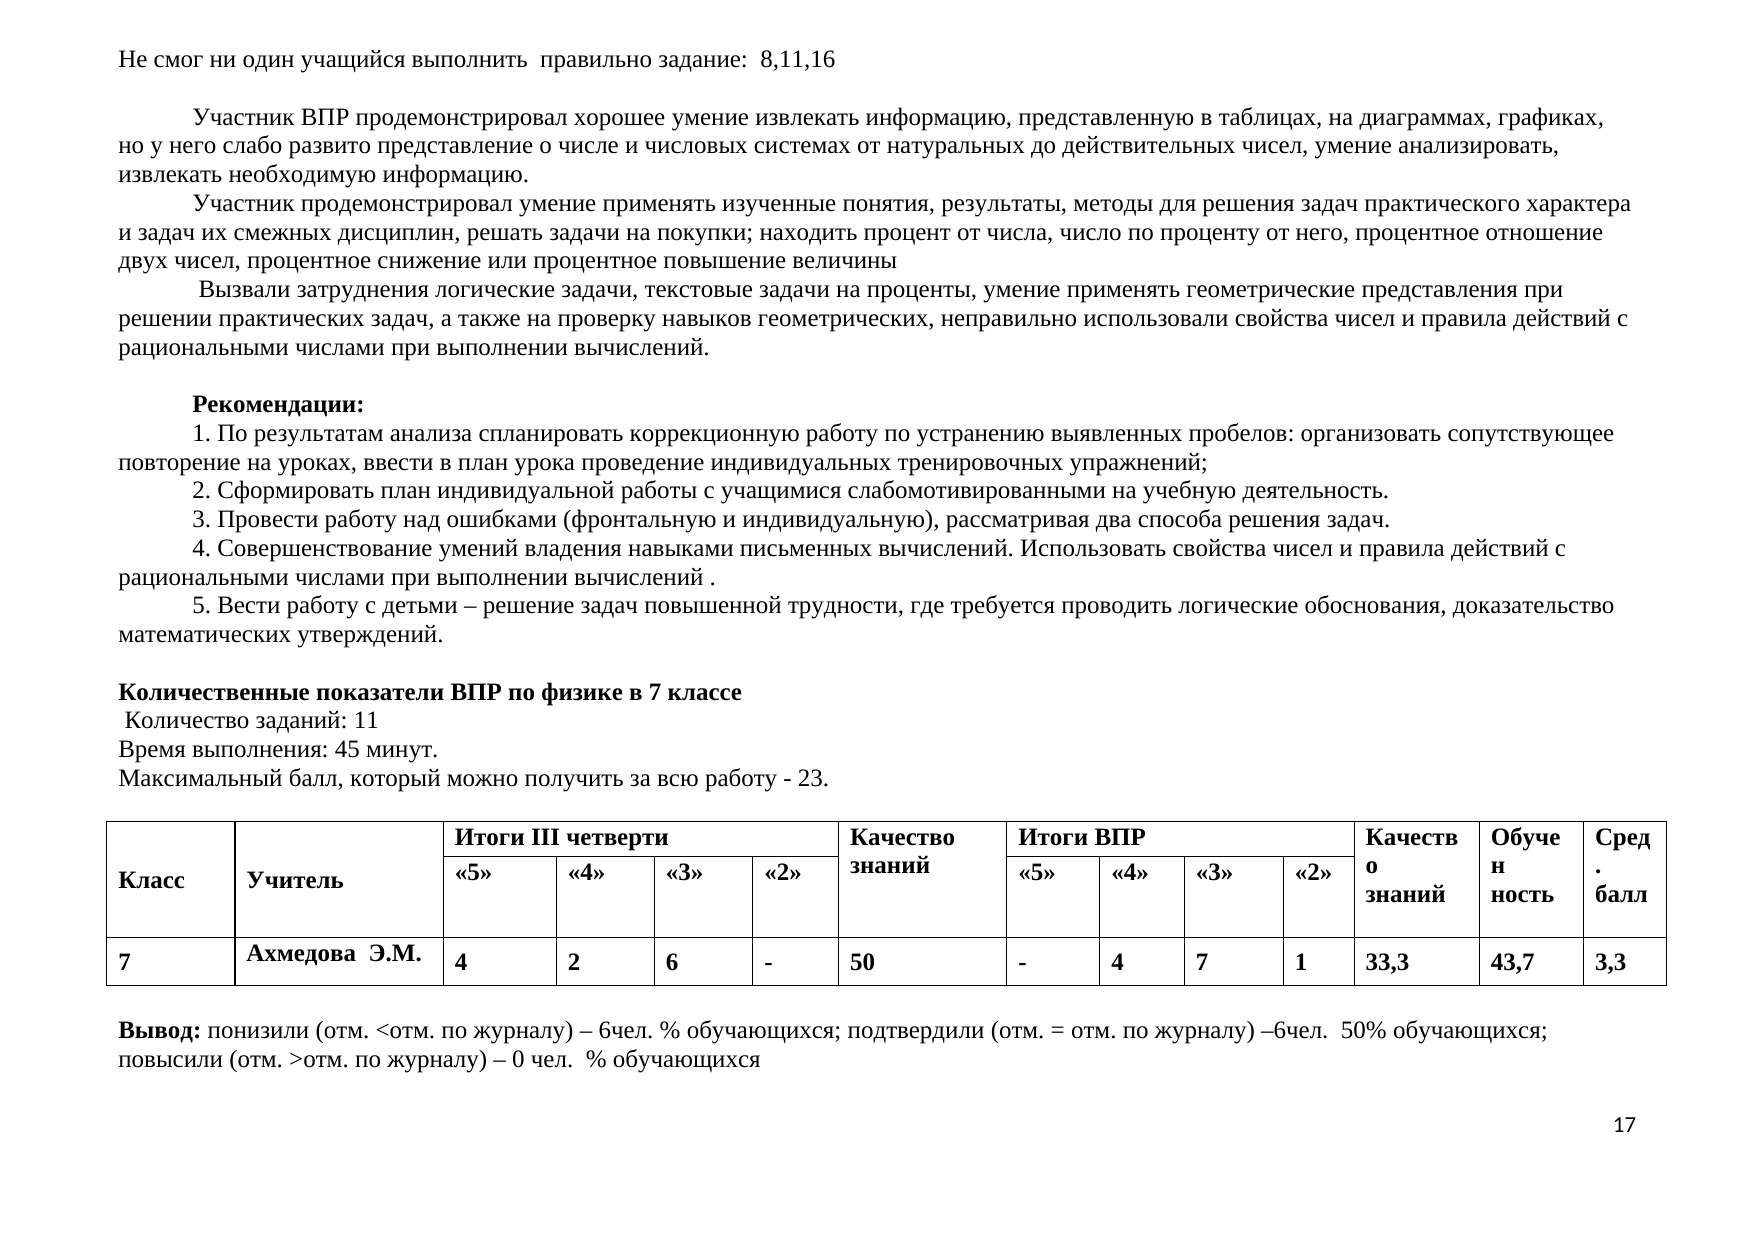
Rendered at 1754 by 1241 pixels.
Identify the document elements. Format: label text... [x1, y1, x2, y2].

text Участник продемонстрировал умение применять изученные понятия, результаты, методы для решения задач практического характера и задач их смежных дисциплин, решать задачи на покупки; находить процент от числа, число по проценту от него, процентное отношение двух чисел, процентное снижение или процентное повышение величины [898, 188, 1636, 274]
table_cell «5» [444, 857, 556, 937]
text Время выполнения: 45 минут. [118, 734, 1636, 763]
table_cell 33,3 [1355, 938, 1479, 985]
table_cell 7 [107, 938, 234, 985]
table_cell 43,7 [1480, 938, 1583, 985]
table_cell 7 [1185, 938, 1283, 985]
table_cell «2» [753, 857, 838, 937]
table_cell 4 [444, 938, 556, 985]
table_cell - [753, 938, 838, 985]
text Количество заданий: 11 [118, 706, 1636, 734]
table_header Сред. балл [1584, 822, 1666, 937]
text 2. Сформировать план индивидуальной работы с учащимися слабомотивированными на учебную деятельность. [118, 476, 1636, 504]
text Максимальный балл, который можно получить за всю работу - 23. [118, 763, 1636, 792]
table_header Качество знаний [1355, 822, 1479, 937]
table_cell Ахмедова Э.М. [236, 938, 443, 985]
text 5. Вести работу с детьми – решение задач повышенной трудности, где требуется проводить логические обоснования, доказательство математических утверждений. [118, 591, 1636, 648]
table_cell «4» [557, 857, 654, 937]
text Рекомендации: [118, 389, 1636, 418]
table_cell 1 [1284, 938, 1354, 985]
text Вывод: понизили (отм. <отм. по журналу) – 6чел. % обучающихся; подтвердили (отм. = отм. по журналу) –6чел. 50% обучающихся; повысили (отм. >отм. по журналу) – 0 чел. % обучающихся [118, 1015, 1636, 1073]
text Вызвали затруднения логические задачи, текстовые задачи на проценты, умение применять геометрические представления при решении практических задач, а также на проверку навыков геометрических, неправильно использовали свойства чисел и правила действий с рациональными числами при выполнении вычислений. [118, 274, 1636, 361]
table_cell «4» [1100, 857, 1184, 937]
text Количественные показатели ВПР по физике в 7 классе [118, 677, 1636, 706]
text 4. Совершенствование умений владения навыками письменных вычислений. Использовать свойства чисел и правила действий с рациональными числами при выполнении вычислений . [118, 533, 1636, 591]
table_cell 3,3 [1584, 938, 1666, 985]
table_cell 6 [655, 938, 752, 985]
table_cell 4 [1100, 938, 1184, 985]
table_cell «3» [655, 857, 752, 937]
text 3. Провести работу над ошибками (фронтальную и индивидуальную), рассматривая два способа решения задач. [118, 504, 1636, 533]
table_cell «3» [1185, 857, 1283, 937]
text Участник ВПР продемонстрировал хорошее умение извлекать информацию, представленную в таблицах, на диаграммах, графиках, но у него слабо развито представление о числе и числовых системах от натуральных до действительных чисел, умение анализировать, извлекать необходимую информацию. [118, 102, 1636, 188]
text Не смог ни один учащийся выполнить правильно задание: 8,11,16 [118, 44, 1636, 73]
table_header Итоги III четверти [444, 822, 838, 856]
table_cell «5» [1007, 857, 1099, 937]
table_cell - [1007, 938, 1099, 985]
text 1. По результатам анализа спланировать коррекционную работу по устранению выявленных пробелов: организовать сопутствующее повторение на уроках, ввести в план урока проведение индивидуальных тренировочных упражнений; [118, 418, 1636, 476]
table_header Класс [107, 822, 234, 937]
table_header Итоги ВПР [1007, 822, 1354, 856]
table_header Учитель [236, 822, 443, 937]
table_cell «2» [1284, 857, 1354, 937]
table_header Качество знаний [839, 822, 1006, 937]
table_cell 2 [557, 938, 654, 985]
table_cell 50 [839, 938, 1006, 985]
